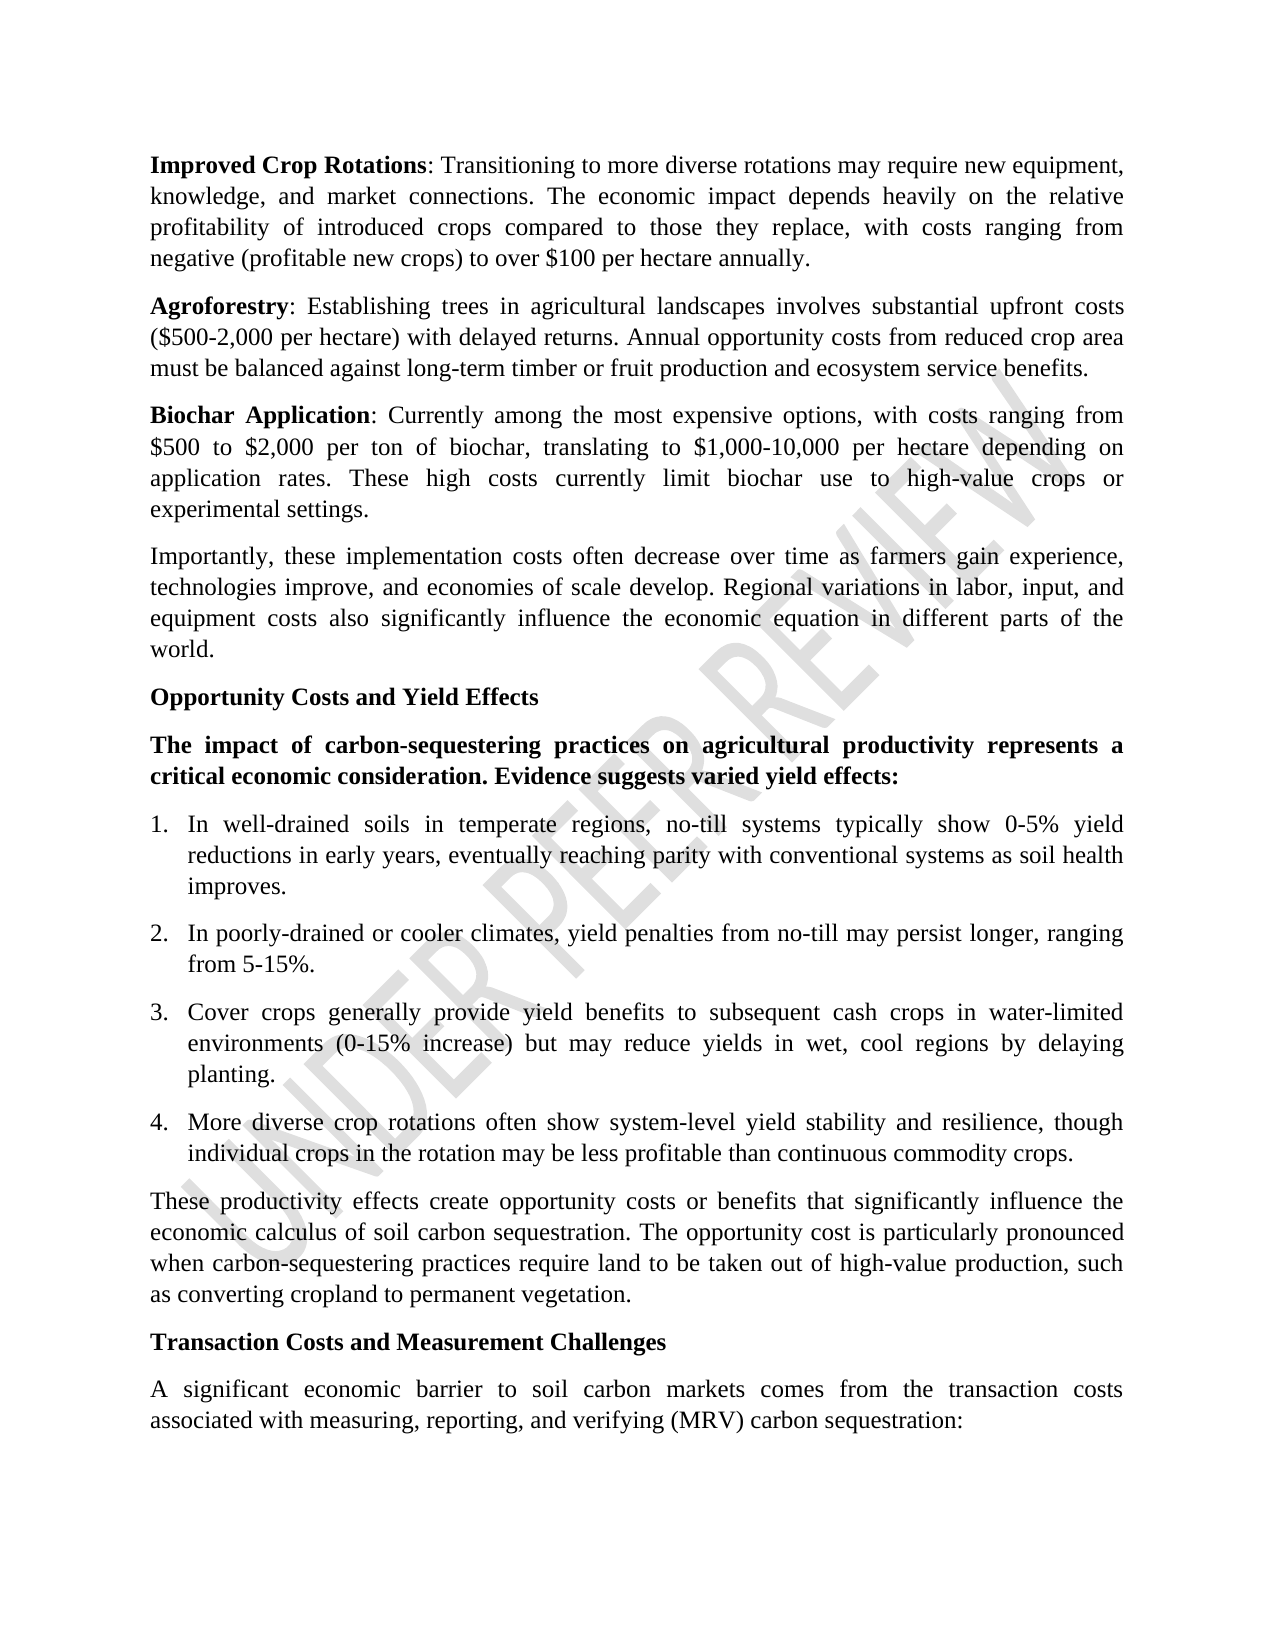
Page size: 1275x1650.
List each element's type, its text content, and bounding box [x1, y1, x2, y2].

list More diverse crop rotations often show system-level yield stability and resilience, though individual crops in the rotation may be less profitable than continuous commodity crops. [150, 1107, 1125, 1167]
text These productivity effects create opportunity costs or benefits that significantly influence the economic calculus of soil carbon sequestration. The opportunity cost is particularly pronounced when carbon-sequestering practices require land to be taken out of high-value production, such as converting cropland to permanent vegetation. [150, 1186, 1125, 1308]
text Agroforestry: Establishing trees in agricultural landscapes involves substantial upfront costs ($500-2,000 per hectare) with delayed returns. Annual opportunity costs from reduced crop area must be balanced against long-term timber or fruit production and ecosystem service benefits. [150, 291, 1125, 382]
text Improved Crop Rotations: Transitioning to more diverse rotations may require new equipment, knowledge, and market connections. The economic impact depends heavily on the relative profitability of introduced crops compared to those they replace, with costs ranging from negative (profitable new crops) to over $100 per hectare annually. [150, 150, 1125, 272]
list Cover crops generally provide yield benefits to subsequent cash crops in water-limited environments (0-15% increase) but may reduce yields in wet, cool regions by delaying planting. [150, 997, 1125, 1088]
text Importantly, these implementation costs often decrease over time as farmers gain experience, technologies improve, and economies of scale develop. Regional variations in labor, input, and equipment costs also significantly influence the economic equation in different parts of the world. [150, 541, 1125, 663]
text Biochar Application: Currently among the most expensive options, with costs ranging from $500 to $2,000 per ton of biochar, translating to $1,000-10,000 per hectare depending on application rates. These high costs currently limit biochar use to high-value crops or experimental settings. [150, 401, 1125, 522]
text A significant economic barrier to soil carbon markets comes from the transaction costs associated with measuring, reporting, and verifying (MRV) carbon sequestration: [150, 1374, 1125, 1434]
list In poorly-drained or cooler climates, yield penalties from no-till may persist longer, ranging from 5-15%. [150, 918, 1125, 978]
list In well-drained soils in temperate regions, no-till systems typically show 0-5% yield reductions in early years, eventually reaching parity with conventional systems as soil health improves. [150, 809, 1125, 899]
text Opportunity Costs and Yield Effects [150, 682, 1125, 711]
text Transaction Costs and Measurement Challenges [150, 1327, 1125, 1355]
text The impact of carbon-sequestering practices on agricultural productivity represents a critical economic consideration. Evidence suggests varied yield effects: [150, 730, 1125, 790]
